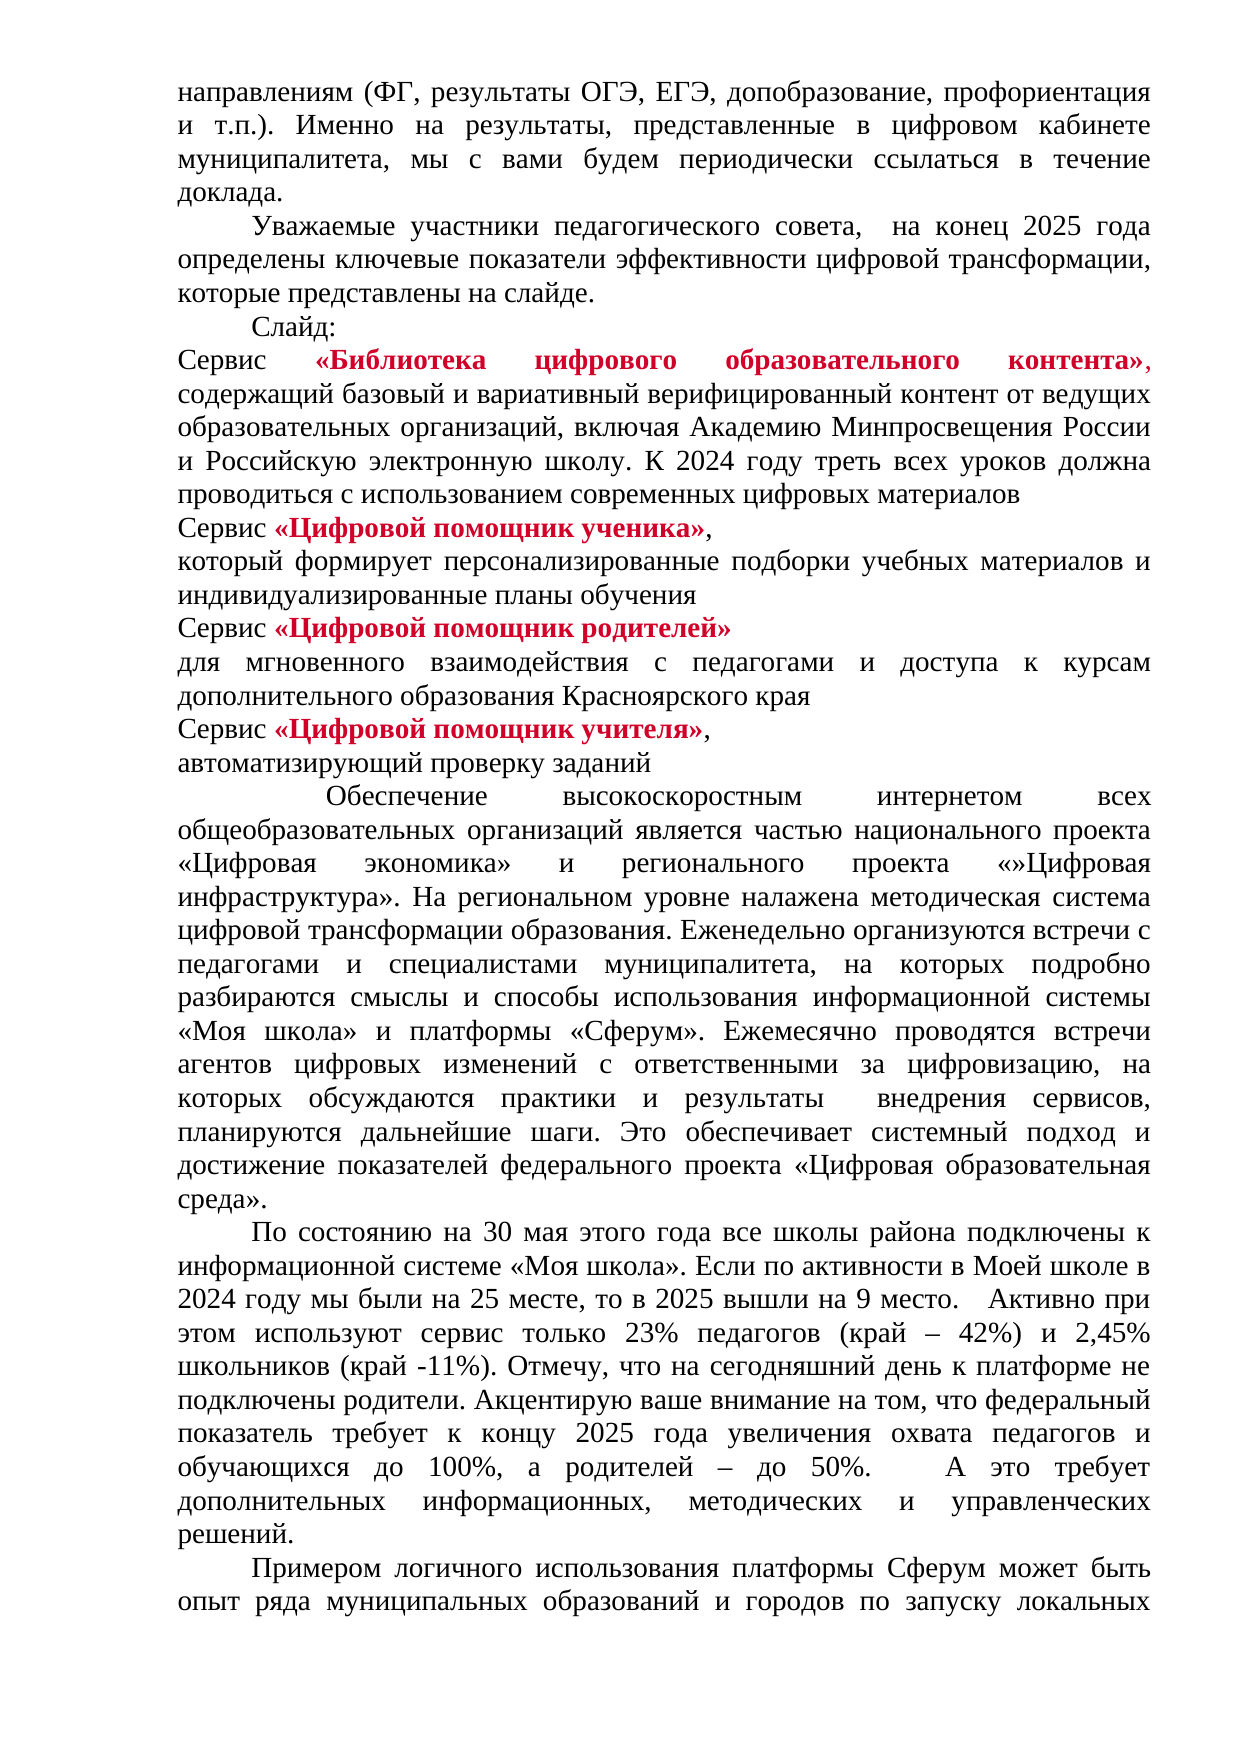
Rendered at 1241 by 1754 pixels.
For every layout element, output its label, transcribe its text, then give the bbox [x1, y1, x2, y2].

text Слайд: [177, 309, 1152, 342]
text Уважаемые участники педагогического совета, на конец 2025 года определены ключевые показатели эффективности цифровой трансформации, которые представлены на слайде. [177, 208, 1152, 309]
text По состоянию на 30 мая этого года все школы района подключены к информационной системе «Моя школа». Если по активности в Моей школе в 2024 году мы были на 25 месте, то в 2025 вышли на 9 место. Активно при этом используют сервис только 23% педагогов (край – 42%) и 2,45% школьников (край -11%). Отмечу, что на сегодняшний день к платформе не подключены родители. Акцентирую ваше внимание на том, что федеральный показатель требует к концу 2025 года увеличения охвата педагогов и обучающихся до 100%, а родителей – до 50%. А это требует дополнительных информационных, методических и управленческих решений. [177, 1214, 1152, 1550]
text Сервис «Библиотека цифрового образовательного контента», содержащий базовый и вариативный верифицированный контент от ведущих образовательных организаций, включая Академию Минпросвещения России и Российскую электронную школу. К 2024 году треть всех уроков должна проводиться с использованием современных цифровых материалов [177, 342, 1152, 510]
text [177, 74, 1152, 208]
text который формирует персонализированные подборки учебных материалов и индивидуализированные планы обучения [177, 543, 1152, 611]
text автоматизирующий проверку заданий [177, 745, 1152, 778]
text Сервис «Цифровой помощник учителя», [177, 711, 1152, 745]
text Сервис «Цифровой помощник родителей» [177, 611, 1152, 644]
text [177, 1550, 1152, 1617]
text для мгновенного взаимодействия с педагогами и доступа к курсам дополнительного образования Красноярского края [177, 644, 1152, 711]
text Сервис «Цифровой помощник ученика», [177, 510, 1152, 543]
text Обеспечение высокоскоростным интернетом всех общеобразовательных организаций является частью национального проекта «Цифровая экономика» и регионального проекта «»Цифровая инфраструктура». На региональном уровне налажена методическая система цифровой трансформации образования. Еженедельно организуются встречи с педагогами и специалистами муниципалитета, на которых подробно разбираются смыслы и способы использования информационной системы «Моя школа» и платформы «Сферум». Ежемесячно проводятся встречи агентов цифровых изменений с ответственными за цифровизацию, на которых обсуждаются практики и результаты внедрения сервисов, планируются дальнейшие шаги. Это обеспечивает системный подход и достижение показателей федерального проекта «Цифровая образовательная среда». [177, 778, 1152, 1214]
